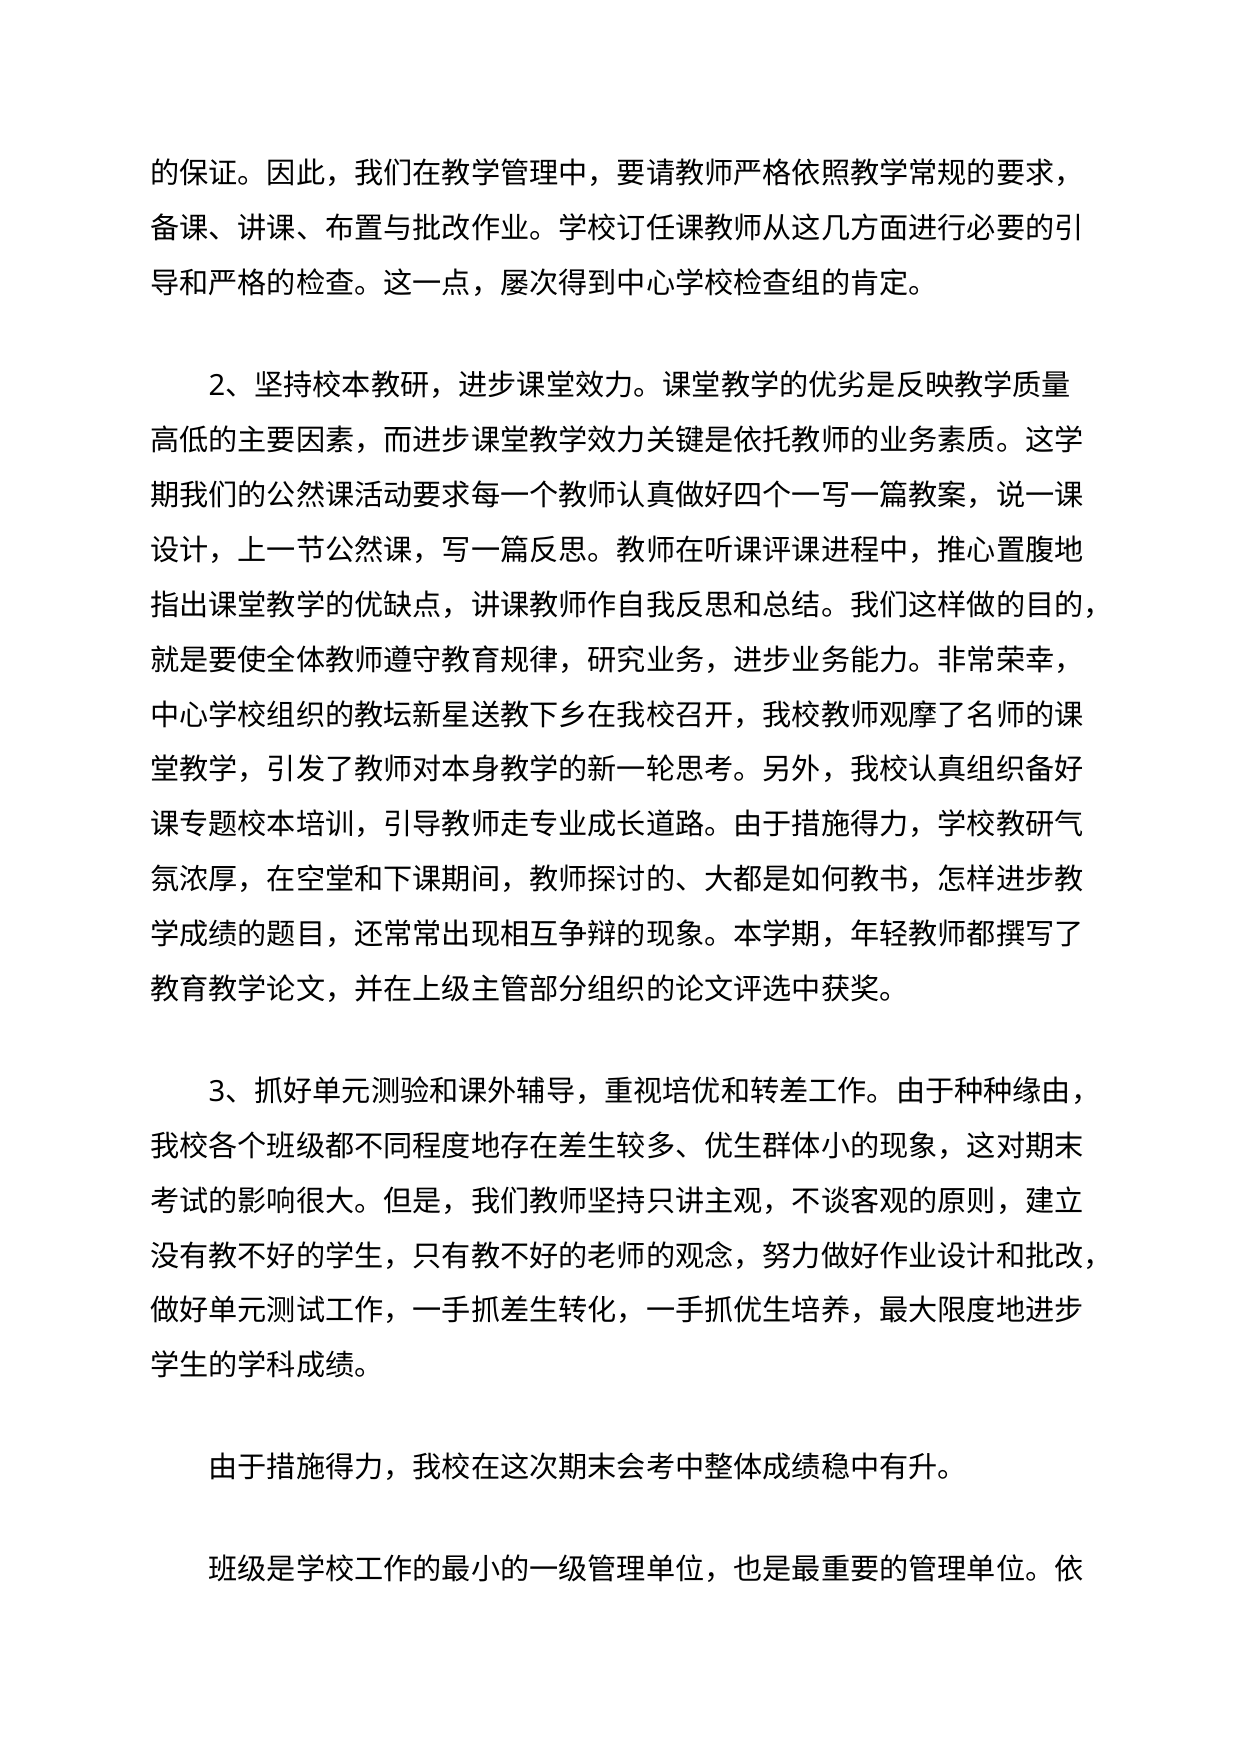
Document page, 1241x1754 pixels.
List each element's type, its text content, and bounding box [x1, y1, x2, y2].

text 2、坚持校本教研，进步课堂效力。课堂教学的优劣是反映教学质量高低的主要因素，而进步课堂教学效力关键是依托教师的业务素质。这学期我们的公然课活动要求每一个教师认真做好四个一写一篇教案，说一课设计，上一节公然课，写一篇反思。教师在听课评课进程中，推心置腹地指出课堂教学的优缺点，讲课教师作自我反思和总结。我们这样做的目的，就是要使全体教师遵守教育规律，研究业务，进步业务能力。非常荣幸，中心学校组织的教坛新星送教下乡在我校召开，我校教师观摩了名师的课堂教学，引发了教师对本身教学的新一轮思考。另外，我校认真组织备好课专题校本培训，引导教师走专业成长道路。由于措施得力，学校教研气氛浓厚，在空堂和下课期间，教师探讨的、大都是如何教书，怎样进步教学成绩的题目，还常常出现相互争辩的现象。本学期，年轻教师都撰写了教育教学论文，并在上级主管部分组织的论文评选中获奖。 [150, 362, 1090, 1008]
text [150, 1545, 1090, 1588]
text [150, 150, 1090, 302]
text 由于措施得力，我校在这次期末会考中整体成绩稳中有升。 [150, 1444, 1090, 1486]
text 3、抓好单元测验和课外辅导，重视培优和转差工作。由于种种缘由，我校各个班级都不同程度地存在差生较多、优生群体小的现象，这对期末考试的影响很大。但是，我们教师坚持只讲主观，不谈客观的原则，建立没有教不好的学生，只有教不好的老师的观念，努力做好作业设计和批改，做好单元测试工作，一手抓差生转化，一手抓优生培养，最大限度地进步学生的学科成绩。 [150, 1067, 1090, 1384]
